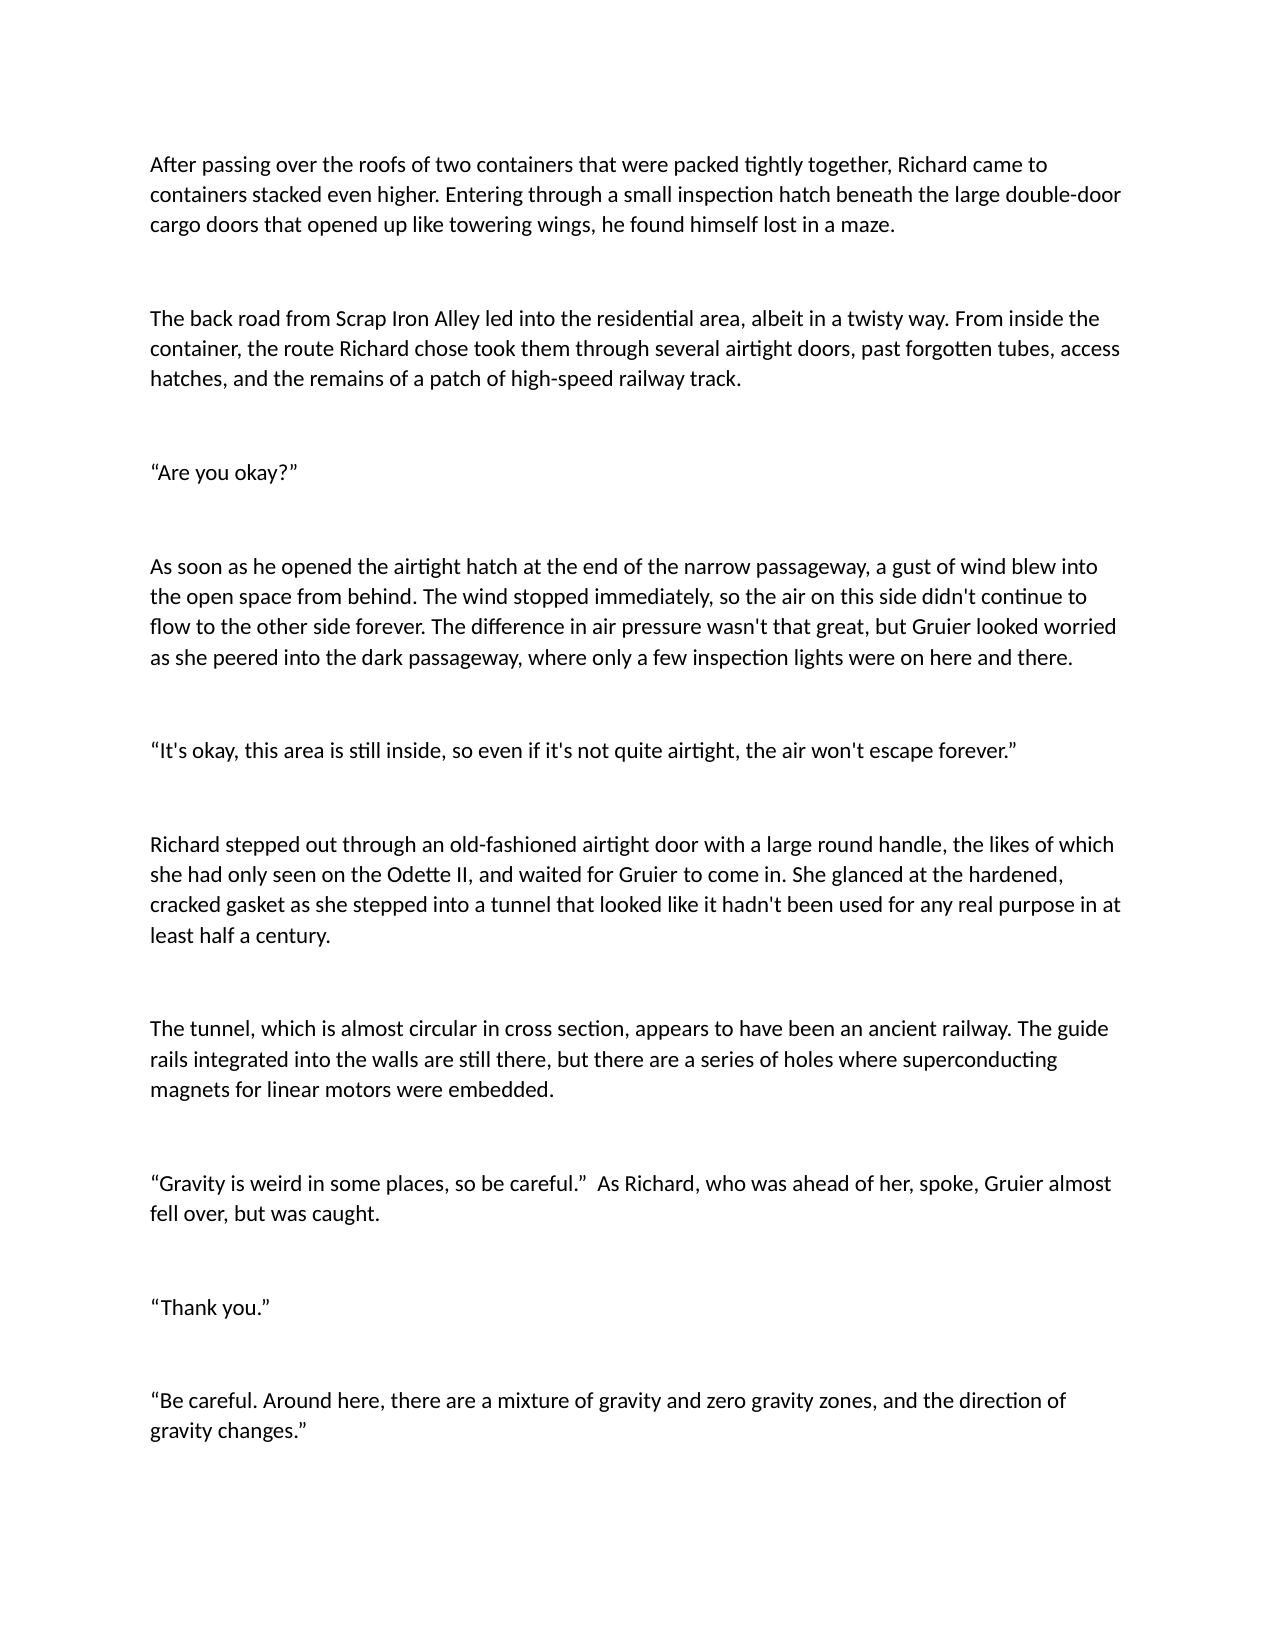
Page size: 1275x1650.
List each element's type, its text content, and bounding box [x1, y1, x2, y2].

text “Gravity is weird in some places, so be careful.” As Richard, who was ahead of her, spoke, Gruier almost fell over, but was caught. [150, 1169, 1125, 1227]
text The tunnel, which is almost circular in cross section, appears to have been an ancient railway. The guide rails integrated into the walls are still there, but there are a series of holes where superconducting magnets for linear motors were embedded. [150, 1014, 1125, 1103]
text “Thank you.” [150, 1293, 1125, 1321]
text “Be careful. Around here, there are a mixture of gravity and zero gravity zones, and the direction of gravity changes.” [150, 1386, 1125, 1445]
text “It's okay, this area is still inside, so even if it's not quite airtight, the air won't escape forever.” [150, 736, 1125, 764]
text After passing over the roofs of two containers that were packed tightly together, Richard came to containers stacked even higher. Entering through a small inspection hatch beneath the large double-door cargo doors that opened up like towering wings, he found himself lost in a maze. [150, 150, 1125, 238]
text “Are you okay?” [150, 458, 1125, 486]
text Richard stepped out through an old-fashioned airtight door with a large round handle, the likes of which she had only seen on the Odette II, and waited for Gruier to come in. She glanced at the hardened, cracked gasket as she stepped into a tunnel that looked like it hadn't been used for any real purpose in at least half a century. [150, 830, 1125, 949]
text As soon as he opened the airtight hatch at the end of the narrow passageway, a gust of wind blew into the open space from behind. The wind stopped immediately, so the air on this side didn't continue to flow to the other side forever. The difference in air pressure wasn't that great, but Gruier looked worried as she peered into the dark passageway, where only a few inspection lights were on here and there. [150, 552, 1125, 671]
text The back road from Scrap Iron Alley led into the residential area, albeit in a twisty way. From inside the container, the route Richard chose took them through several airtight doors, past forgotten tubes, access hatches, and the remains of a patch of high-speed railway track. [150, 304, 1125, 393]
